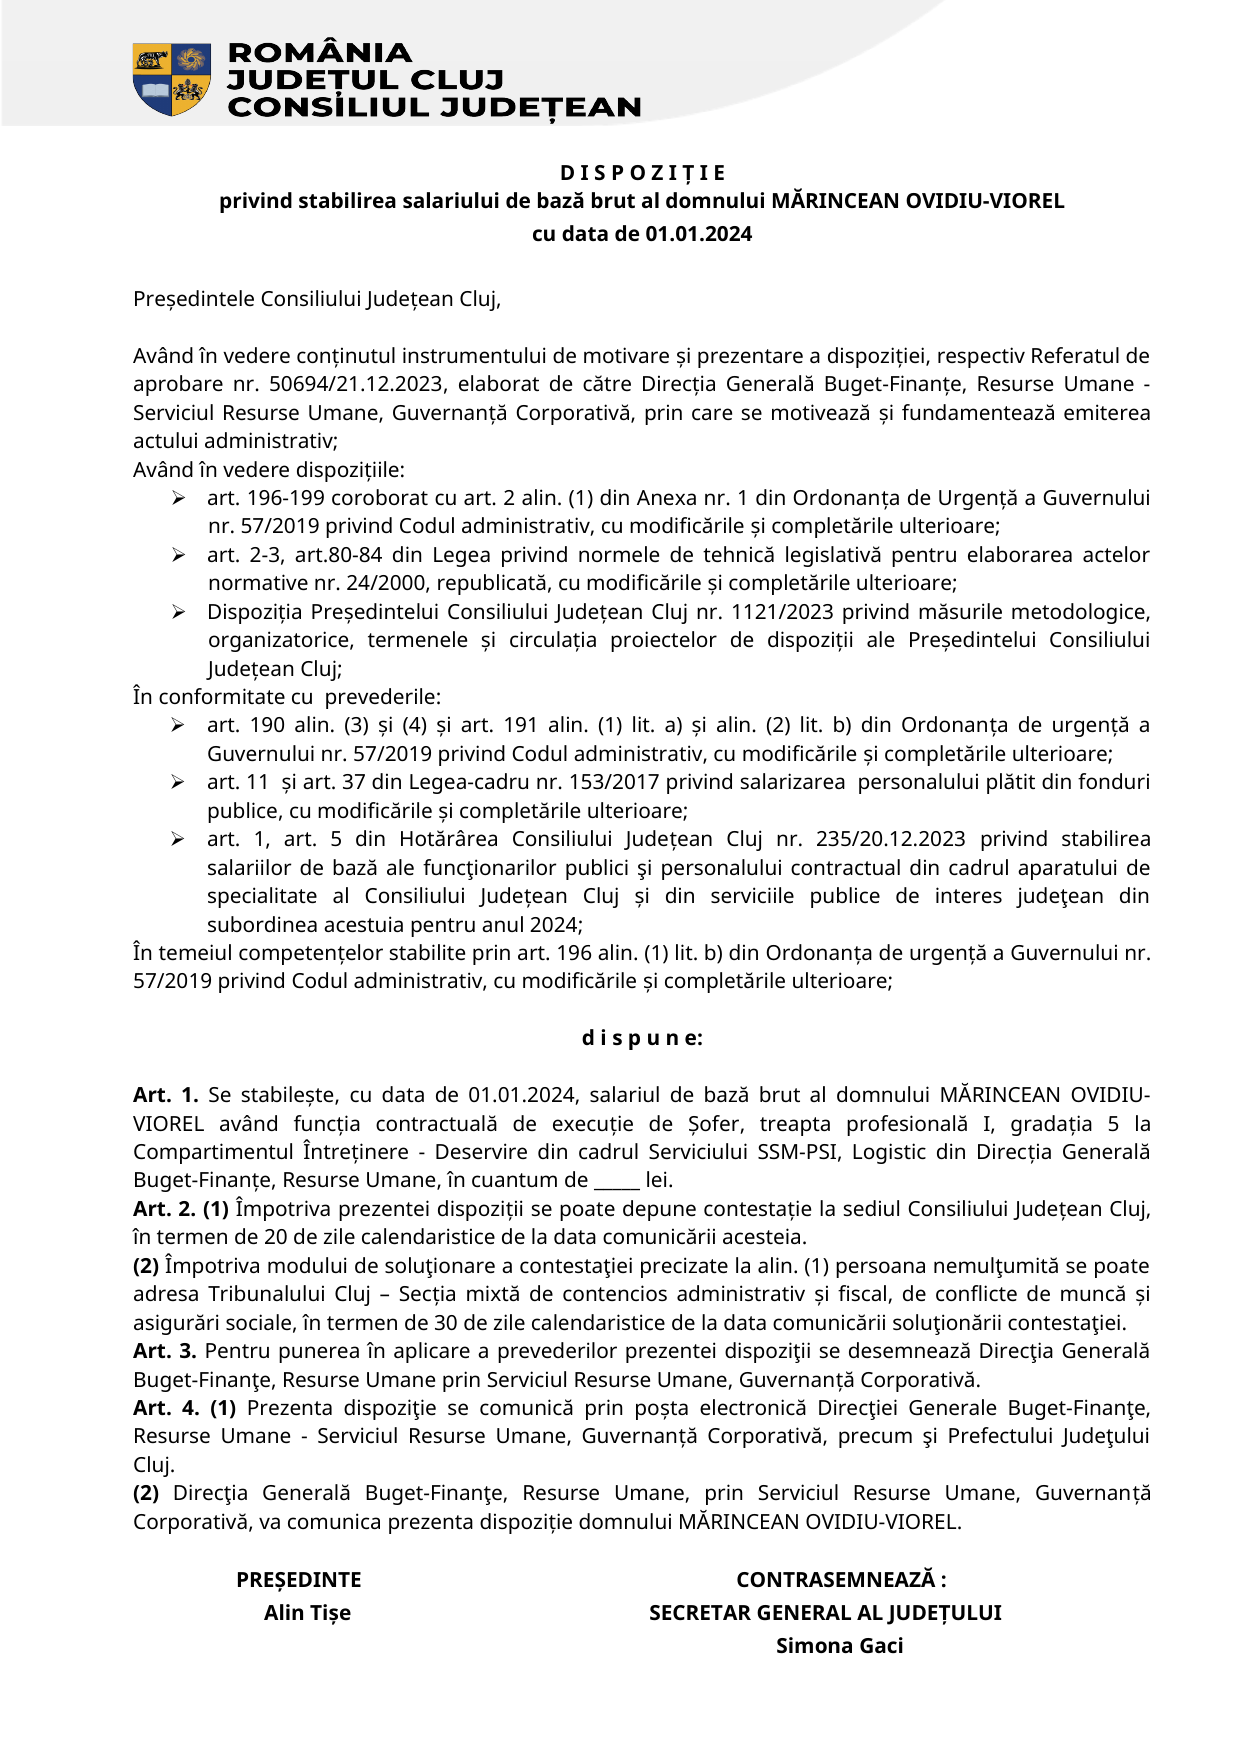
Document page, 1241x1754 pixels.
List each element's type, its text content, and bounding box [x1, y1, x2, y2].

picture [132, 37, 641, 124]
text Art. 2. (1) Împotriva prezentei dispoziții se poate depune contestație la sediul Consiliului Județean Cluj, în termen de 20 de zile calendaristice de la data comunicării acesteia. [133, 1194, 1151, 1251]
list art. 2-3, art.80-84 din Legea privind normele de tehnică legislativă pentru elaborarea actelor normative nr. 24/2000, republicată, cu modificările și completările ulterioare; [170, 540, 1151, 597]
text Având în vedere dispozițiile: [133, 455, 1151, 483]
text În temeiul competențelor stabilite prin art. 196 alin. (1) lit. b) din Ordonanța de urgență a Guvernului nr. 57/2019 privind Codul administrativ, cu modificările și completările ulterioare; [133, 938, 1151, 995]
text Preşedintele Consiliului Judeţean Cluj, [133, 284, 1151, 312]
text Simona Gaci [133, 1631, 1151, 1659]
text Art. 1. Se stabilește, cu data de 01.01.2024, salariul de bază brut al domnului MĂRINCEAN OVIDIU-VIOREL având funcția contractuală de execuție de Șofer, treapta profesională I, gradația 5 la Compartimentul Întreținere - Deservire din cadrul Serviciului SSM-PSI, Logistic din Direcția Generală Buget-Finanțe, Resurse Umane, în cuantum de _____ lei. [133, 1080, 1151, 1194]
text Având în vedere conținutul instrumentului de motivare și prezentare a dispoziției, respectiv Referatul de aprobare nr. 50694/21.12.2023, elaborat de către Direcţia Generală Buget-Finanţe, Resurse Umane - Serviciul Resurse Umane, Guvernanță Corporativă, prin care se motivează și fundamentează emiterea actului administrativ; [133, 341, 1151, 455]
list Dispoziția Președintelui Consiliului Județean Cluj nr. 1121/2023 privind măsurile metodologice, organizatorice, termenele şi circulaţia proiectelor de dispoziţii ale Preşedintelui Consiliului Judeţean Cluj; [170, 597, 1151, 682]
text În conformitate cu prevederile: [133, 682, 1151, 711]
text (2) Împotriva modului de soluţionare a contestaţiei precizate la alin. (1) persoana nemulţumită se poate adresa Tribunalului Cluj – Secția mixtă de contencios administrativ și fiscal, de conflicte de muncă și asigurări sociale, în termen de 30 de zile calendaristice de la data comunicării soluţionării contestaţiei. [133, 1251, 1151, 1336]
list art. 1, art. 5 din Hotărârea Consiliului Județean Cluj nr. 235/20.12.2023 privind stabilirea salariilor de bază ale funcţionarilor publici şi personalului contractual din cadrul aparatului de specialitate al Consiliului Județean Cluj și din serviciile publice de interes judeţean din subordinea acestuia pentru anul 2024; [169, 824, 1151, 938]
text Art. 3. Pentru punerea în aplicare a prevederilor prezentei dispoziţii se desemnează Direcţia Generală Buget-Finanţe, Resurse Umane prin Serviciul Resurse Umane, Guvernanță Corporativă. [133, 1336, 1151, 1393]
list art. 11 și art. 37 din Legea-cadru nr. 153/2017 privind salarizarea personalului plătit din fonduri publice, cu modificările și completările ulterioare; [169, 767, 1151, 824]
text privind stabilirea salariului de bază brut al domnului MĂRINCEAN OVIDIU-VIOREL [133, 186, 1151, 215]
text PREȘEDINTE CONTRASEMNEAZĂ : [133, 1566, 1151, 1594]
list art. 190 alin. (3) și (4) și art. 191 alin. (1) lit. a) şi alin. (2) lit. b) din Ordonanța de urgență a Guvernului nr. 57/2019 privind Codul administrativ, cu modificările și completările ulterioare; [169, 711, 1151, 767]
text D I S P O Z I Ţ I E [133, 158, 1151, 186]
text d i s p u n e: [133, 1023, 1151, 1052]
text cu data de 01.01.2024 [133, 219, 1151, 247]
text (2) Direcţia Generală Buget-Finanţe, Resurse Umane, prin Serviciul Resurse Umane, Guvernanță Corporativă, va comunica prezenta dispoziție domnului MĂRINCEAN OVIDIU-VIOREL. [133, 1478, 1151, 1535]
list art. 196-199 coroborat cu art. 2 alin. (1) din Anexa nr. 1 din Ordonanța de Urgență a Guvernului nr. 57/2019 privind Codul administrativ, cu modificările și completările ulterioare; [170, 483, 1151, 540]
text Alin Tișe SECRETAR GENERAL AL JUDEŢULUI [177, 1598, 1151, 1627]
text Art. 4. (1) Prezenta dispoziţie se comunică prin poșta electronică Direcţiei Generale Buget-Finanţe, Resurse Umane - Serviciul Resurse Umane, Guvernanță Corporativă, precum şi Prefectului Judeţului Cluj. [133, 1393, 1151, 1478]
